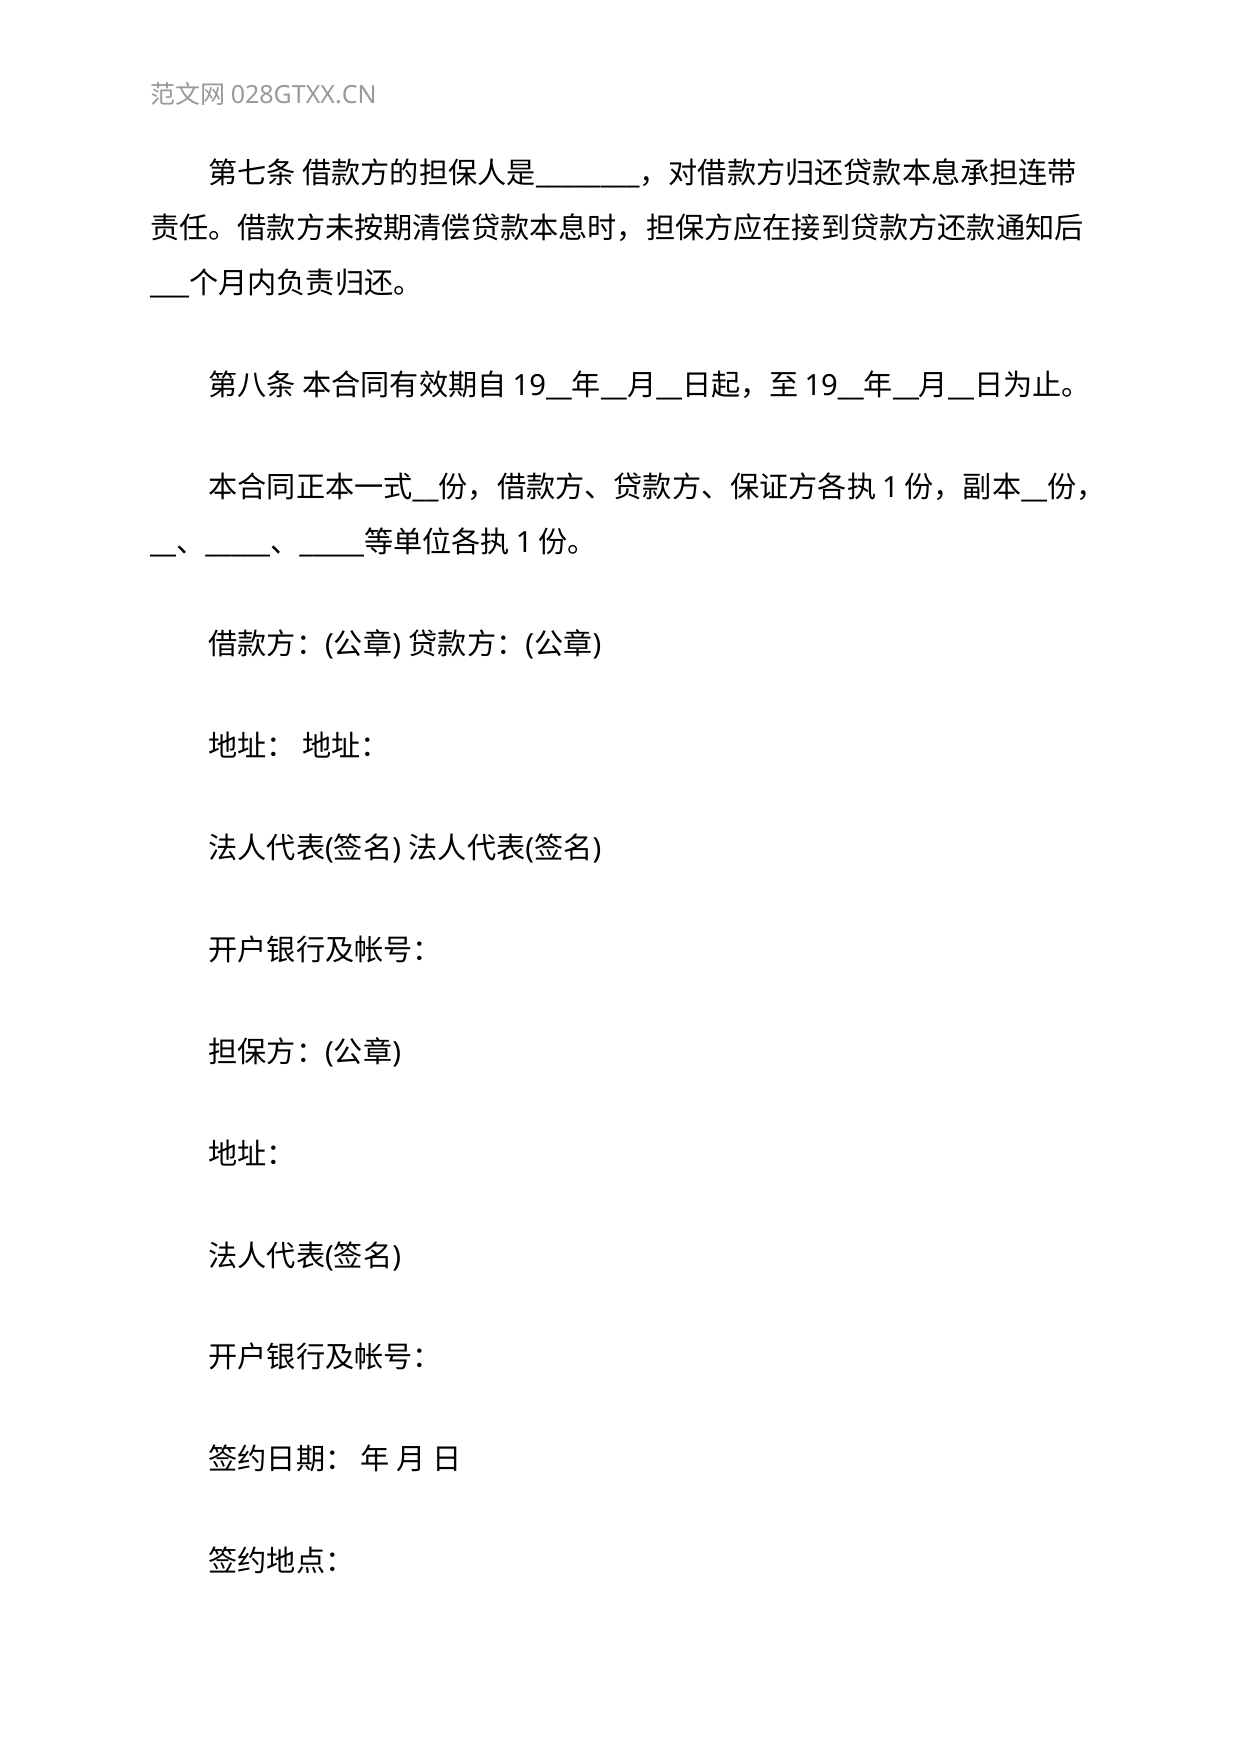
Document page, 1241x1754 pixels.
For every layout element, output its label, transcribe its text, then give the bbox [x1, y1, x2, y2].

text 签约日期： 年 月 日 [150, 1436, 1090, 1478]
text 担保方：(公章) [150, 1028, 1090, 1071]
text 本合同正本一式__份，借款方、贷款方、保证方各执1份，副本__份，__、_____、_____等单位各执1份。 [150, 464, 1090, 561]
text 地址： 地址： [150, 723, 1090, 765]
text 第七条 借款方的担保人是________，对借款方归还贷款本息承担连带责任。借款方未按期清偿贷款本息时，担保方应在接到贷款方还款通知后___个月内负责归还。 [150, 150, 1090, 302]
text 开户银行及帐号： [150, 1334, 1090, 1376]
text 第八条 本合同有效期自19__年__月__日起，至19__年__月__日为止。 [150, 362, 1090, 404]
text 签约地点： [150, 1538, 1090, 1580]
text 借款方：(公章) 贷款方：(公章) [150, 621, 1090, 663]
text 法人代表(签名) [150, 1232, 1090, 1274]
text 开户银行及帐号： [150, 927, 1090, 969]
text 法人代表(签名) 法人代表(签名) [150, 824, 1090, 867]
text 地址： [150, 1130, 1090, 1173]
